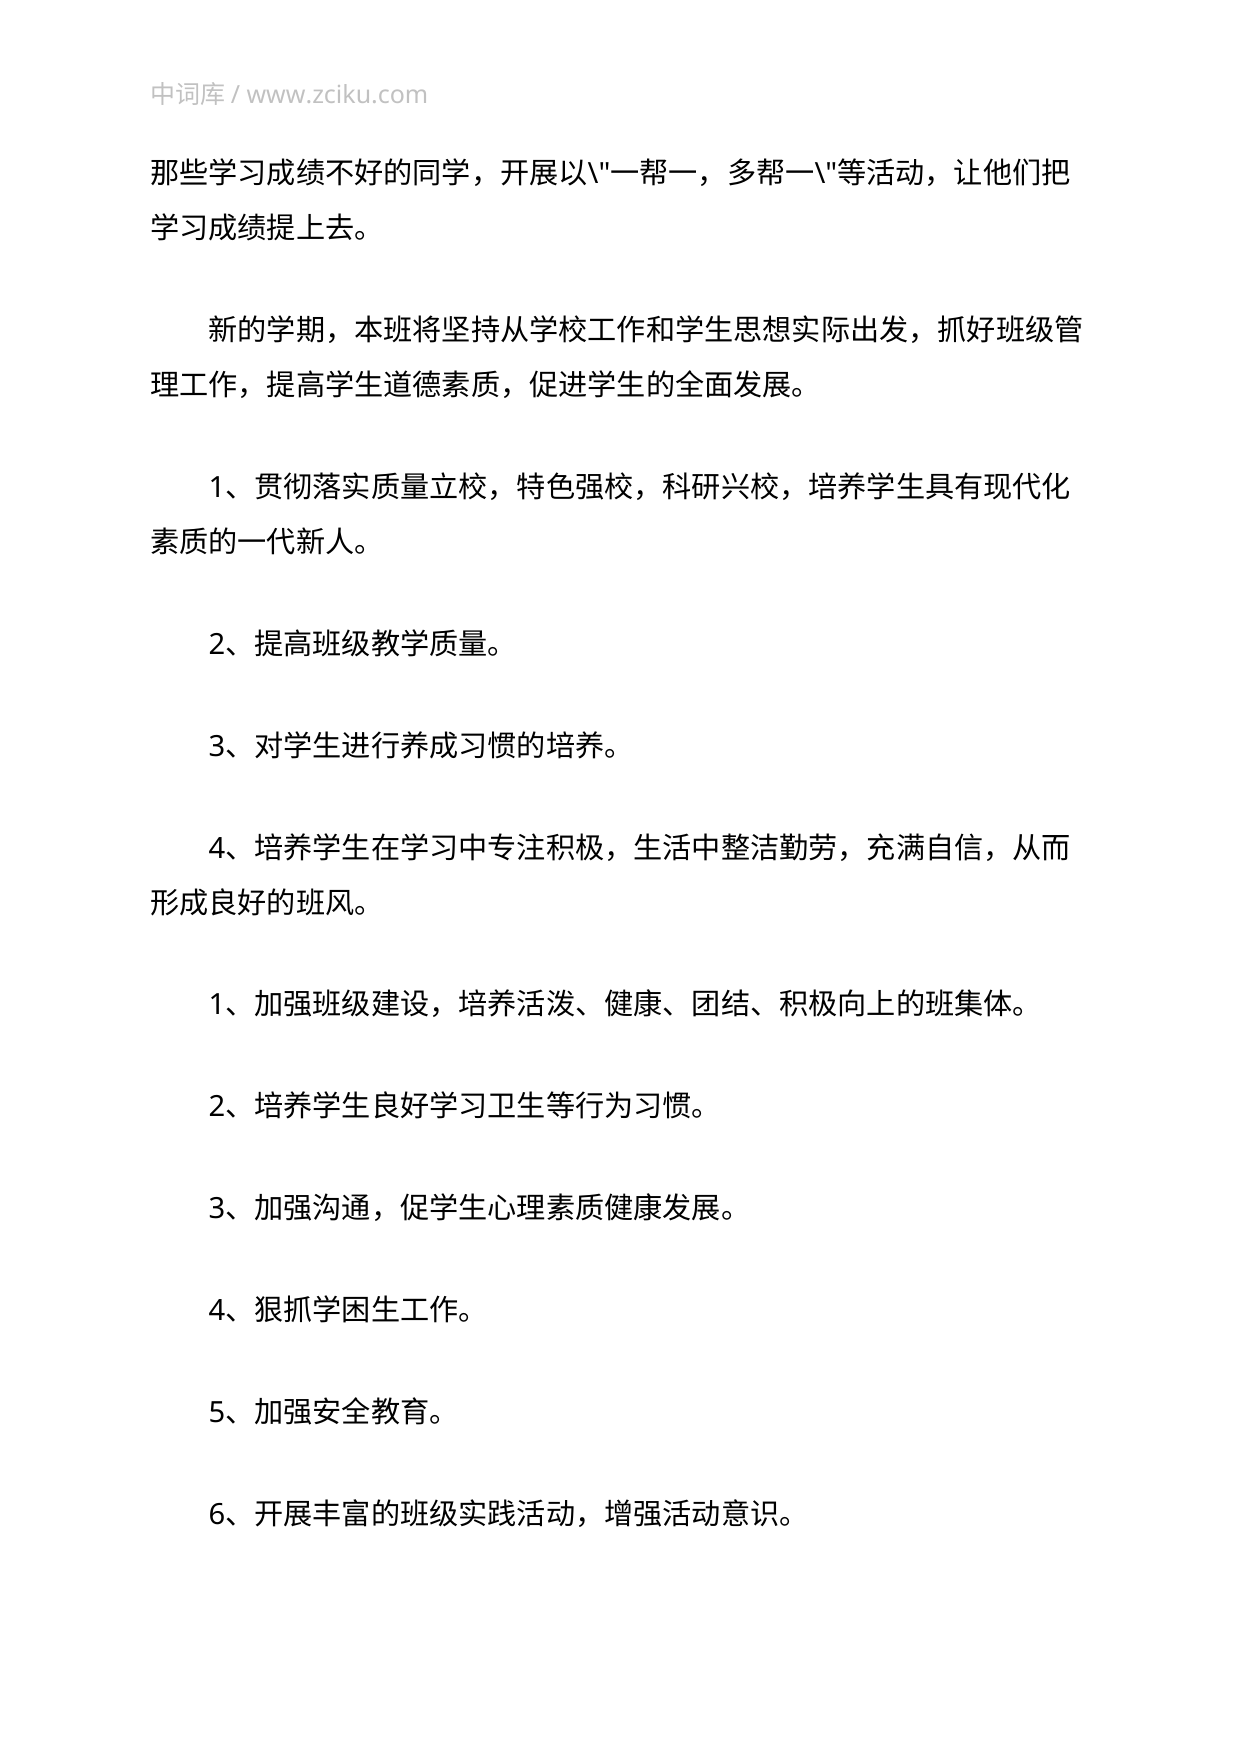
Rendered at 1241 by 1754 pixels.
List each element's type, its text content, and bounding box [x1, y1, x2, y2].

text 5、加强安全教育。 [150, 1389, 1090, 1431]
text 2、提高班级教学质量。 [150, 620, 1090, 663]
text 6、开展丰富的班级实践活动，增强活动意识。 [150, 1491, 1090, 1533]
text 3、加强沟通，促学生心理素质健康发展。 [150, 1185, 1090, 1227]
text 4、培养学生在学习中专注积极，生活中整洁勤劳，充满自信，从而形成良好的班风。 [150, 824, 1090, 921]
text 2、培养学生良好学习卫生等行为习惯。 [150, 1083, 1090, 1125]
text 3、对学生进行养成习惯的培养。 [150, 722, 1090, 764]
text 1、加强班级建设，培养活泼、健康、团结、积极向上的班集体。 [150, 981, 1090, 1023]
text 4、狠抓学困生工作。 [150, 1287, 1090, 1329]
text 1、贯彻落实质量立校，特色强校，科研兴校，培养学生具有现代化素质的一代新人。 [150, 463, 1090, 561]
text 新的学期，本班将坚持从学校工作和学生思想实际出发，抓好班级管理工作，提高学生道德素质，促进学生的全面发展。 [150, 307, 1090, 404]
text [150, 150, 1090, 247]
